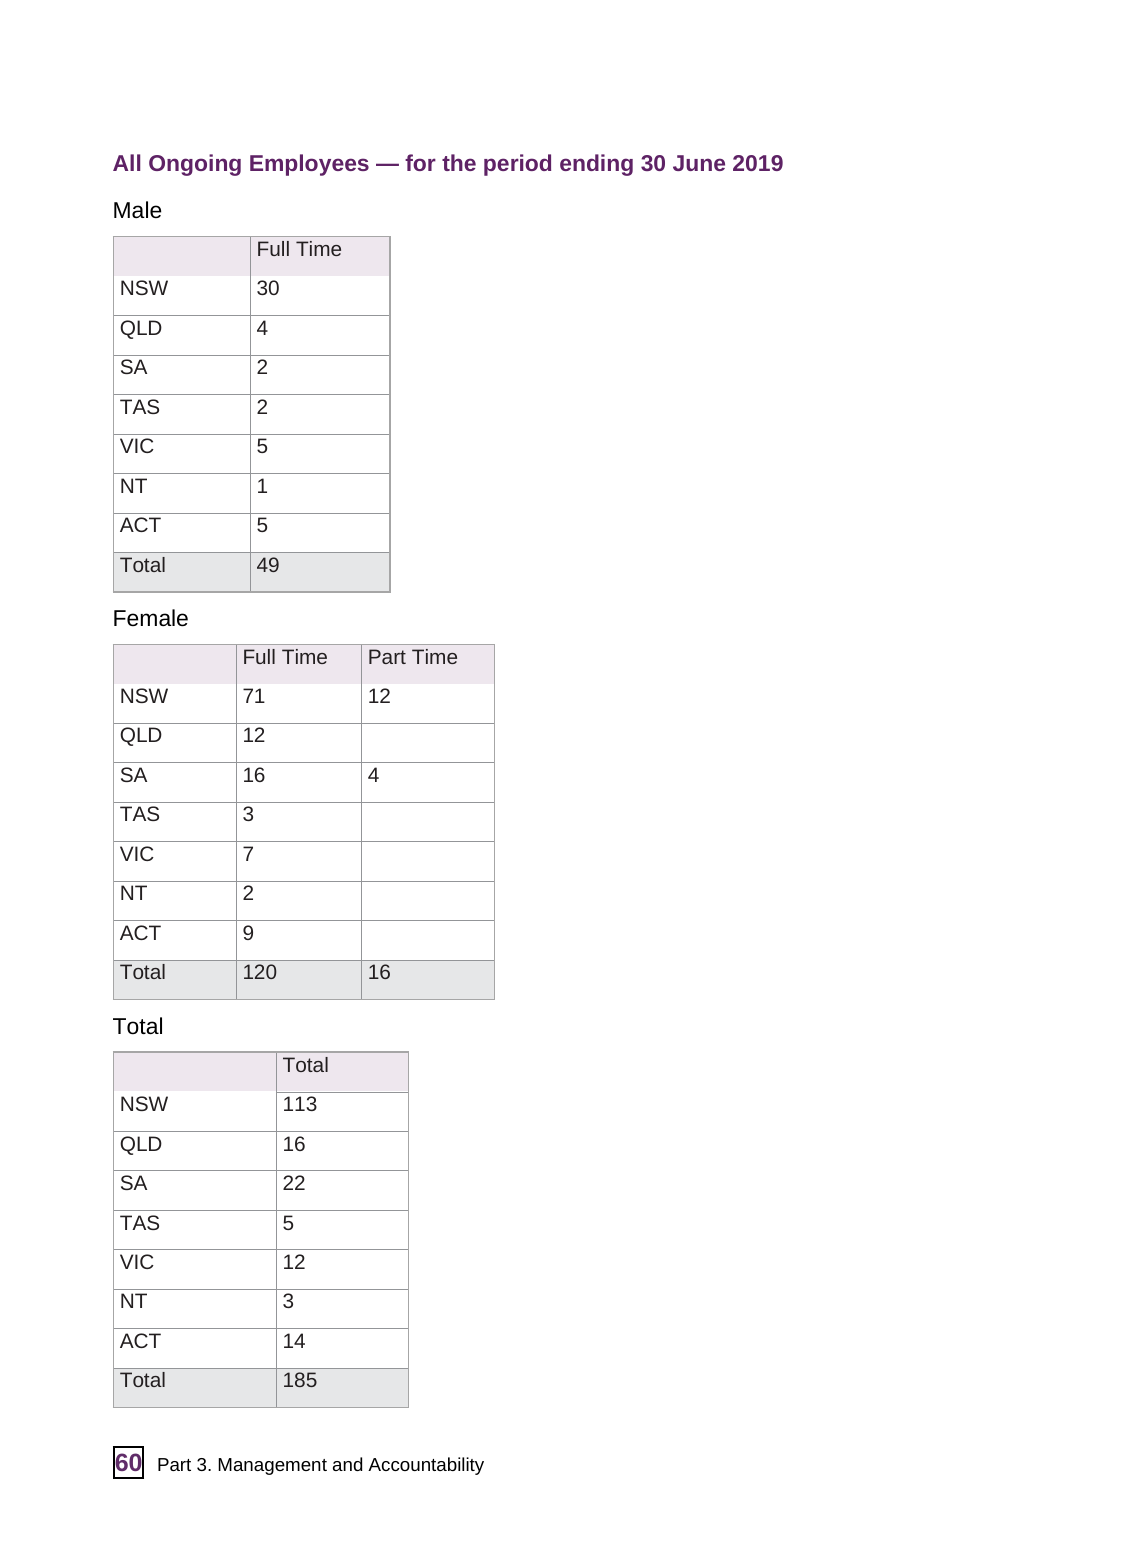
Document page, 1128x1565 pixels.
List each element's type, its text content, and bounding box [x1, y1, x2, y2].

table_cell ACT [114, 1329, 276, 1368]
table_cell Total [114, 961, 236, 999]
table_cell 7 [237, 842, 361, 881]
table_cell [362, 842, 494, 881]
table_header Part Time [362, 645, 494, 684]
table_cell VIC [114, 435, 250, 473]
table_cell QLD [114, 316, 250, 354]
table_cell SA [114, 763, 236, 802]
table_cell SA [114, 1171, 276, 1210]
table_cell 4 [251, 316, 389, 354]
table_cell 120 [237, 961, 361, 999]
table_cell NT [114, 474, 250, 512]
table_header Full Time [251, 237, 389, 276]
table_cell 14 [277, 1329, 408, 1368]
subtitle All Ongoing Employees — for the period ending 30 June 2019 [112, 150, 1014, 176]
table_cell 2 [237, 882, 361, 920]
table_header [114, 237, 250, 276]
table_cell 5 [251, 514, 389, 552]
table_cell 71 [237, 684, 361, 723]
table_header [114, 645, 236, 684]
table_cell QLD [114, 1132, 276, 1170]
table_cell [362, 921, 494, 959]
table_cell NT [114, 1290, 276, 1328]
table_cell [362, 724, 494, 762]
table_cell TAS [114, 1211, 276, 1249]
table_cell 16 [277, 1132, 408, 1170]
table_cell 9 [237, 921, 361, 959]
table_cell 113 [277, 1093, 408, 1131]
table_cell 16 [362, 961, 494, 999]
table_cell 2 [251, 356, 389, 394]
table_cell QLD [114, 724, 236, 762]
subtitle Total [112, 1013, 1014, 1039]
table_header Total [277, 1053, 408, 1091]
table_cell 22 [277, 1171, 408, 1210]
table_cell ACT [114, 514, 250, 552]
table_cell 12 [237, 724, 361, 762]
table_cell 2 [251, 395, 389, 433]
table_cell TAS [114, 395, 250, 433]
table_cell 185 [277, 1369, 408, 1407]
table_cell 1 [251, 474, 389, 512]
table_cell TAS [114, 803, 236, 841]
table_cell NT [114, 882, 236, 920]
table_header Full Time [237, 645, 361, 684]
table_cell 3 [237, 803, 361, 841]
table_cell 49 [251, 553, 389, 591]
table_cell 12 [277, 1250, 408, 1289]
table_cell 5 [251, 435, 389, 473]
table_cell 4 [362, 763, 494, 802]
table_cell ACT [114, 921, 236, 959]
table_cell [362, 882, 494, 920]
subtitle Male [112, 197, 1014, 223]
table_cell 16 [237, 763, 361, 802]
table_cell 12 [362, 684, 494, 723]
table_cell SA [114, 356, 250, 394]
table_cell NSW [114, 1091, 276, 1131]
table_cell VIC [114, 1250, 276, 1289]
table_cell 30 [251, 276, 389, 315]
table_cell Total [114, 553, 250, 591]
table_cell 3 [277, 1290, 408, 1328]
table_header [114, 1053, 276, 1091]
table_cell VIC [114, 842, 236, 881]
table_cell NSW [114, 684, 236, 723]
table_cell [362, 803, 494, 841]
table_cell Total [114, 1369, 276, 1407]
table_cell NSW [114, 276, 250, 315]
table_cell 5 [277, 1211, 408, 1249]
subtitle Female [112, 605, 1014, 631]
